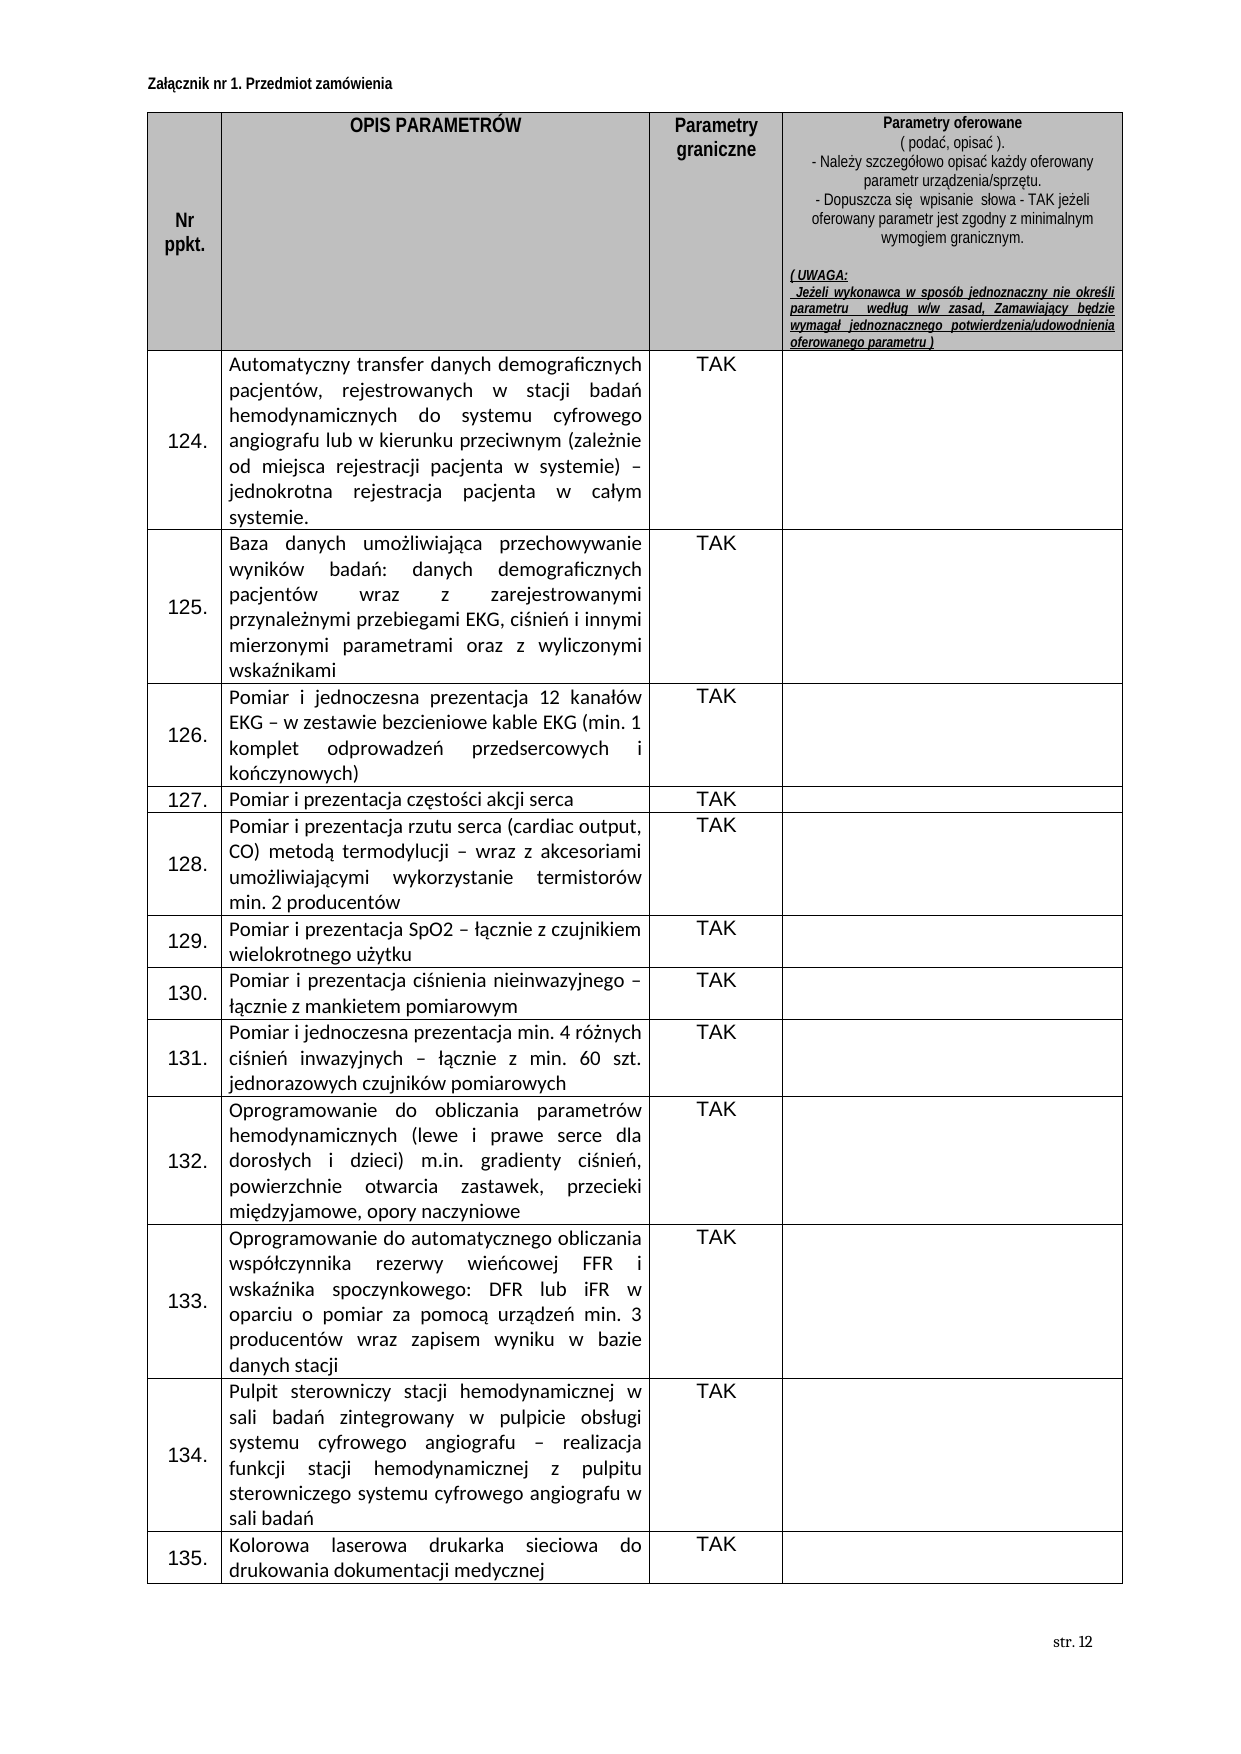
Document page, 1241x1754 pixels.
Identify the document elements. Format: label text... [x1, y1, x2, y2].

table_cell TAK [650, 1097, 782, 1224]
table_cell TAK [650, 968, 782, 1018]
table_cell [783, 916, 1122, 967]
table_cell TAK [650, 530, 782, 683]
table_cell [148, 530, 221, 683]
table_header Nr ppkt. [148, 113, 221, 350]
table_cell [148, 813, 221, 915]
table_cell [783, 1379, 1122, 1531]
table_cell TAK [650, 1532, 782, 1583]
table_cell [783, 1020, 1122, 1096]
table_header Parametry graniczne [650, 113, 782, 350]
table_cell [783, 351, 1122, 529]
table_cell Automatyczny transfer danych demograficznych pacjentów, rejestrowanych w stacji badań hemodynamicznych do systemu cyfrowego angiografu lub w kierunku przeciwnym (zależnie od miejsca rejestracji pacjenta w systemie) – jednokrotna rejestracja pacjenta w całym systemie. [222, 351, 649, 529]
table_cell [148, 1379, 221, 1531]
table_cell [148, 684, 221, 786]
table_cell [148, 787, 221, 812]
table_cell [783, 968, 1122, 1018]
table_cell Pulpit sterowniczy stacji hemodynamicznej w sali badań zintegrowany w pulpicie obsługi systemu cyfrowego angiografu – realizacja funkcji stacji hemodynamicznej z pulpitu sterowniczego systemu cyfrowego angiografu w sali badań [222, 1379, 649, 1531]
table_cell Pomiar i jednoczesna prezentacja min. 4 różnych ciśnień inwazyjnych – łącznie z min. 60 szt. jednorazowych czujników pomiarowych [222, 1020, 649, 1096]
table_cell [148, 1532, 221, 1583]
table_cell Oprogramowanie do automatycznego obliczania współczynnika rezerwy wieńcowej FFR i wskaźnika spoczynkowego: DFR lub iFR w oparciu o pomiar za pomocą urządzeń min. 3 producentów wraz zapisem wyniku w bazie danych stacji [222, 1225, 649, 1377]
table_cell [148, 1097, 221, 1224]
table_cell [148, 1020, 221, 1096]
table_cell Pomiar i prezentacja rzutu serca (cardiac output, CO) metodą termodylucji – wraz z akcesoriami umożliwiającymi wykorzystanie termistorów min. 2 producentów [222, 813, 649, 915]
table_cell Pomiar i prezentacja częstości akcji serca [222, 787, 649, 812]
table_cell TAK [650, 1020, 782, 1096]
table_cell TAK [650, 813, 782, 915]
table_cell TAK [650, 351, 782, 529]
table_cell TAK [650, 916, 782, 967]
table_cell [783, 813, 1122, 915]
table_cell Pomiar i prezentacja ciśnienia nieinwazyjnego – łącznie z mankietem pomiarowym [222, 968, 649, 1018]
table_cell [783, 530, 1122, 683]
table_cell TAK [650, 684, 782, 786]
table_cell [783, 684, 1122, 786]
table_cell [783, 1097, 1122, 1224]
table_cell [148, 1225, 221, 1377]
table_cell Kolorowa laserowa drukarka sieciowa do drukowania dokumentacji medycznej [222, 1532, 649, 1583]
table_cell TAK [650, 787, 782, 812]
table_cell [783, 1225, 1122, 1377]
table_cell [783, 1532, 1122, 1583]
table_cell Oprogramowanie do obliczania parametrów hemodynamicznych (lewe i prawe serce dla dorosłych i dzieci) m.in. gradienty ciśnień, powierzchnie otwarcia zastawek, przecieki międzyjamowe, opory naczyniowe [222, 1097, 649, 1224]
table_cell [148, 351, 221, 529]
table_cell Pomiar i jednoczesna prezentacja 12 kanałów EKG – w zestawie bezcieniowe kable EKG (min. 1 komplet odprowadzeń przedsercowych i kończynowych) [222, 684, 649, 786]
table_cell Baza danych umożliwiająca przechowywanie wyników badań: danych demograficznych pacjentów wraz z zarejestrowanymi przynależnymi przebiegami EKG, ciśnień i innymi mierzonymi parametrami oraz z wyliczonymi wskaźnikami [222, 530, 649, 683]
table_cell Pomiar i prezentacja SpO2 – łącznie z czujnikiem wielokrotnego użytku [222, 916, 649, 967]
table_cell TAK [650, 1225, 782, 1377]
table_cell [148, 916, 221, 967]
table_header OPIS PARAMETRÓW [222, 113, 649, 350]
table_cell [148, 968, 221, 1018]
table_cell [783, 787, 1122, 812]
table_cell TAK [650, 1379, 782, 1531]
table_header Parametry oferowane ( podać, opisać ). - Należy szczegółowo opisać każdy oferowany parametr urządzenia/sprzętu. - Dopuszcza się wpisanie słowa - TAK jeżeli oferowany parametr jest zgodny z minimalnym wymogiem granicznym. ( UWAGA: Jeżeli wykonawca w sposób jednoznaczny nie określi parametru według w/w zasad, Zamawiający będzie wymagał jednoznacznego potwierdzenia/udowodnienia oferowanego parametru ) [783, 113, 1122, 350]
